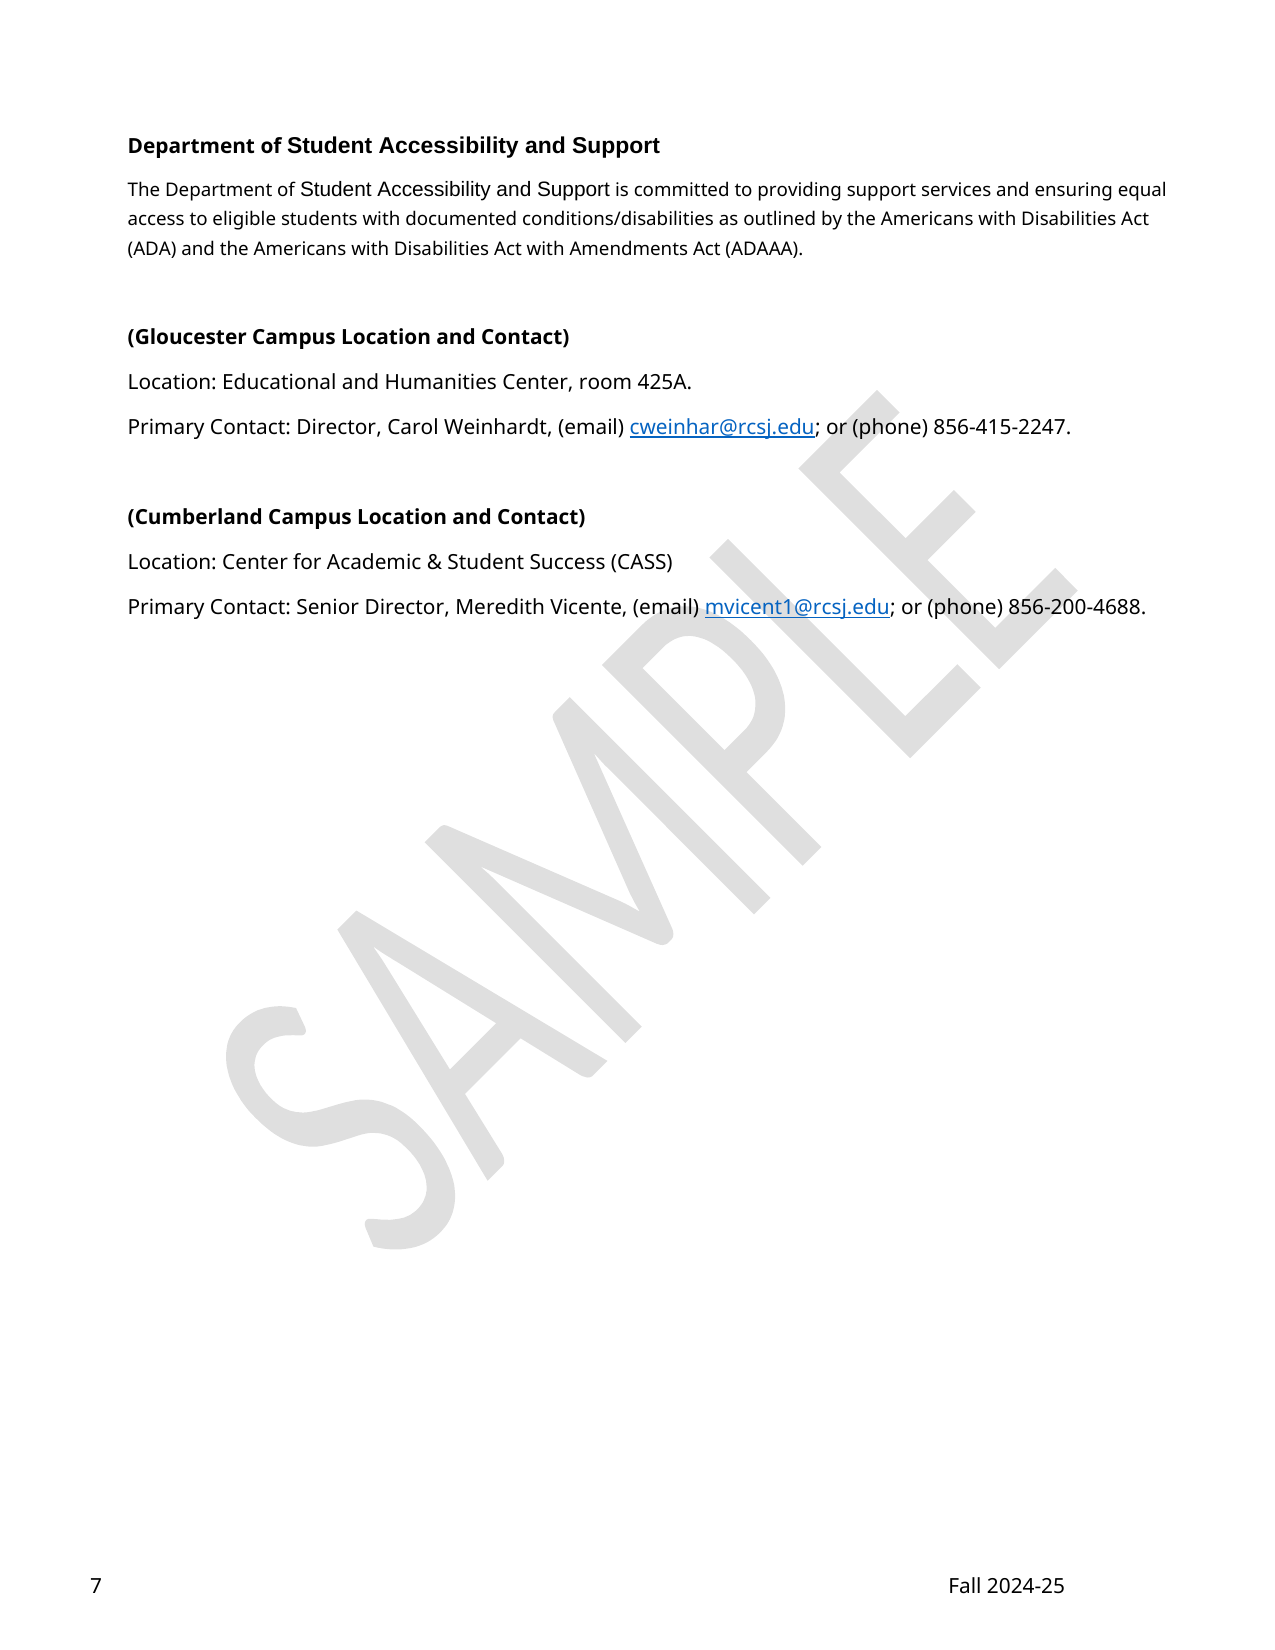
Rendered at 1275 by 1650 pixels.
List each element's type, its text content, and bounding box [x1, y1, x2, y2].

text Location: Educational and Humanities Center, room 425A. [127, 367, 1185, 395]
text Primary Contact: Director, Carol Weinhardt, (email) cweinhar@rcsj.edu; or (phone) 856-415-2247. [127, 412, 1185, 440]
text The Department of Student Accessibility and Support is committed to providing support services and ensuring equal access to eligible students with documented conditions/disabilities as outlined by the Americans with Disabilities Act (ADA) and the Americans with Disabilities Act with Amendments Act (ADAAA). [127, 176, 1185, 260]
text Location: Center for Academic & Student Success (CASS) [127, 547, 1185, 576]
text (Cumberland Campus Location and Contact) [127, 502, 1185, 531]
text Department of Student Accessibility and Support [127, 131, 1185, 160]
text Primary Contact: Senior Director, Meredith Vicente, (email) mvicent1@rcsj.edu; or (phone) 856-200-4688. [127, 592, 1185, 621]
text (Gloucester Campus Location and Contact) [127, 322, 1185, 350]
